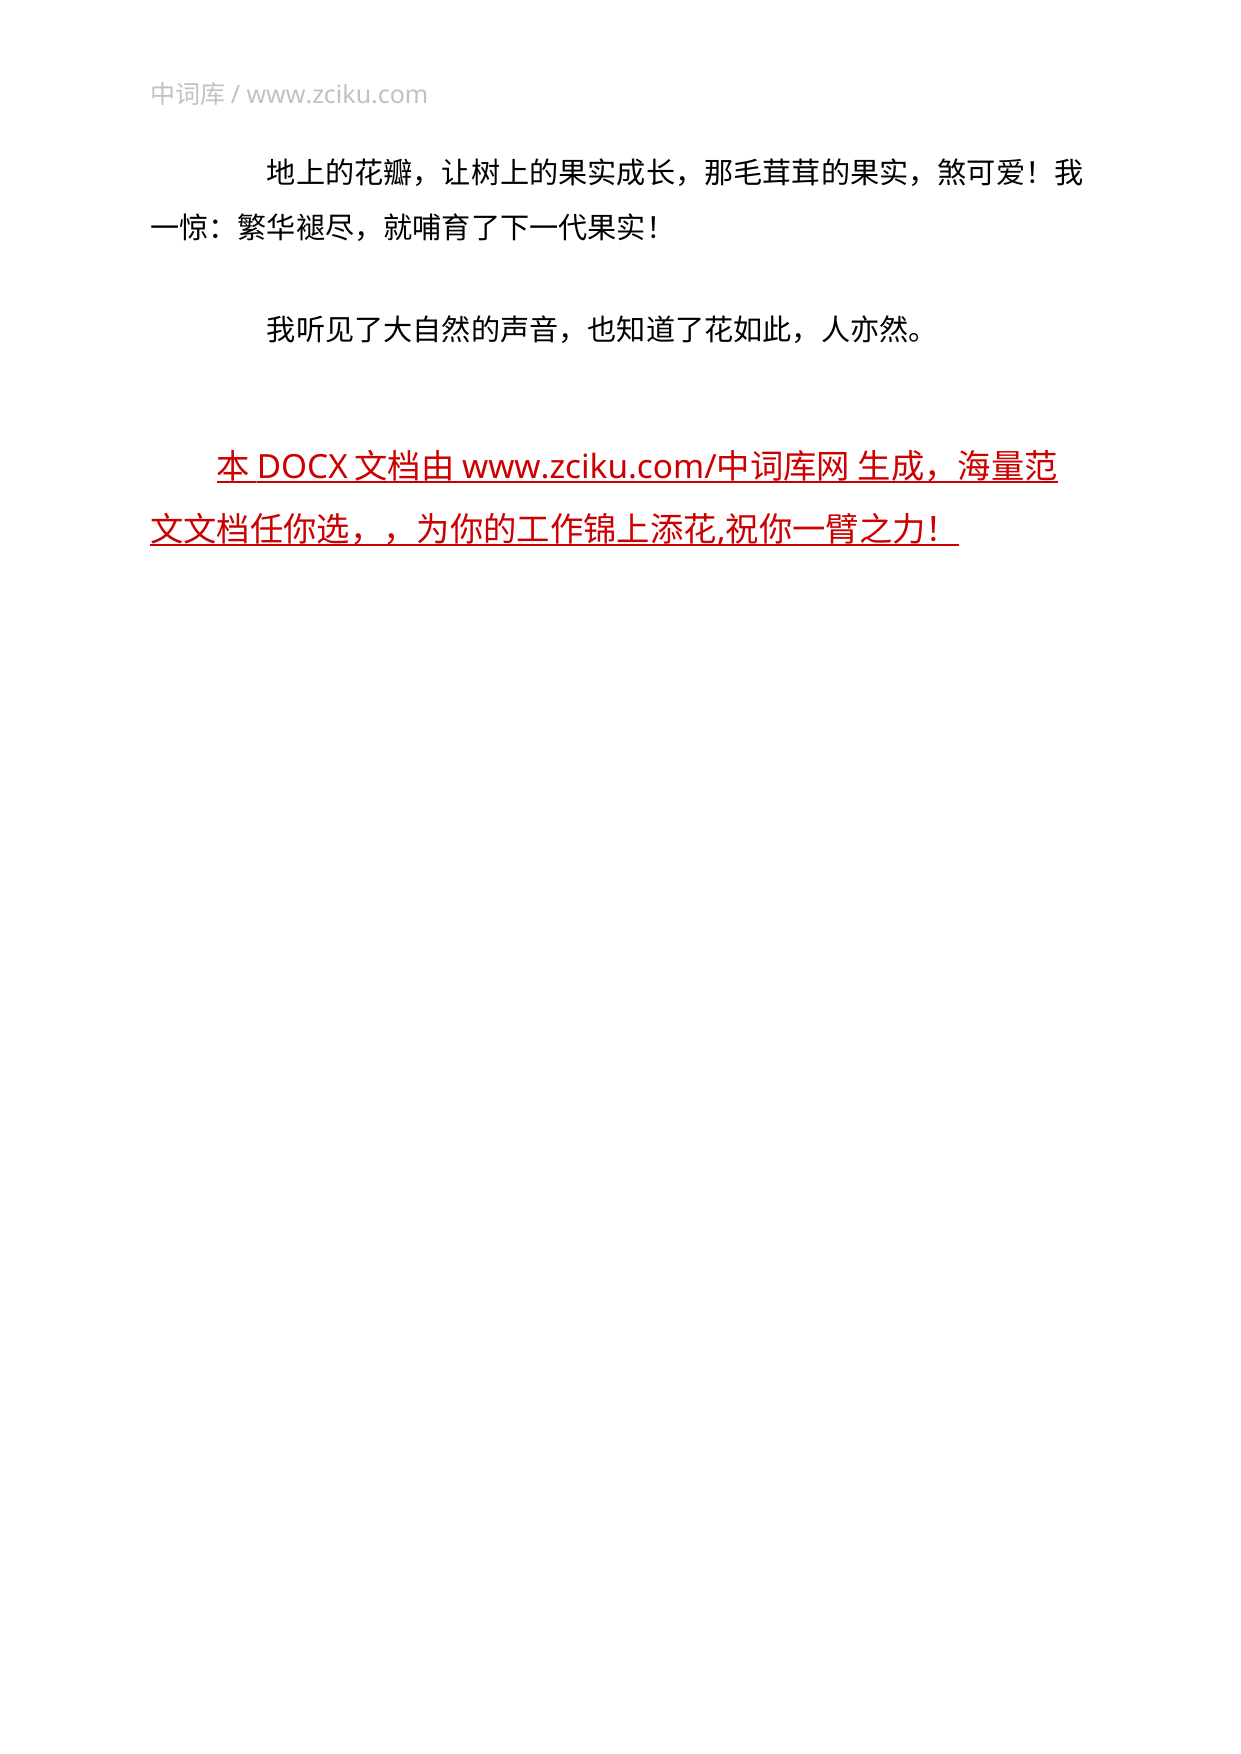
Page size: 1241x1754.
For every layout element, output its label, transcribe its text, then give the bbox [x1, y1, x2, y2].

text 我听见了大自然的声音，也知道了花如此，人亦然。 [150, 307, 1090, 349]
text 本DOCX文档由 www.zciku.com/中词库网 生成，海量范文文档任你选，，为你的工作锦上添花,祝你一臂之力！ [150, 440, 1090, 551]
text 地上的花瓣，让树上的果实成长，那毛茸茸的果实，煞可爱！我一惊：繁华褪尽，就哺育了下一代果实！ [150, 150, 1090, 247]
